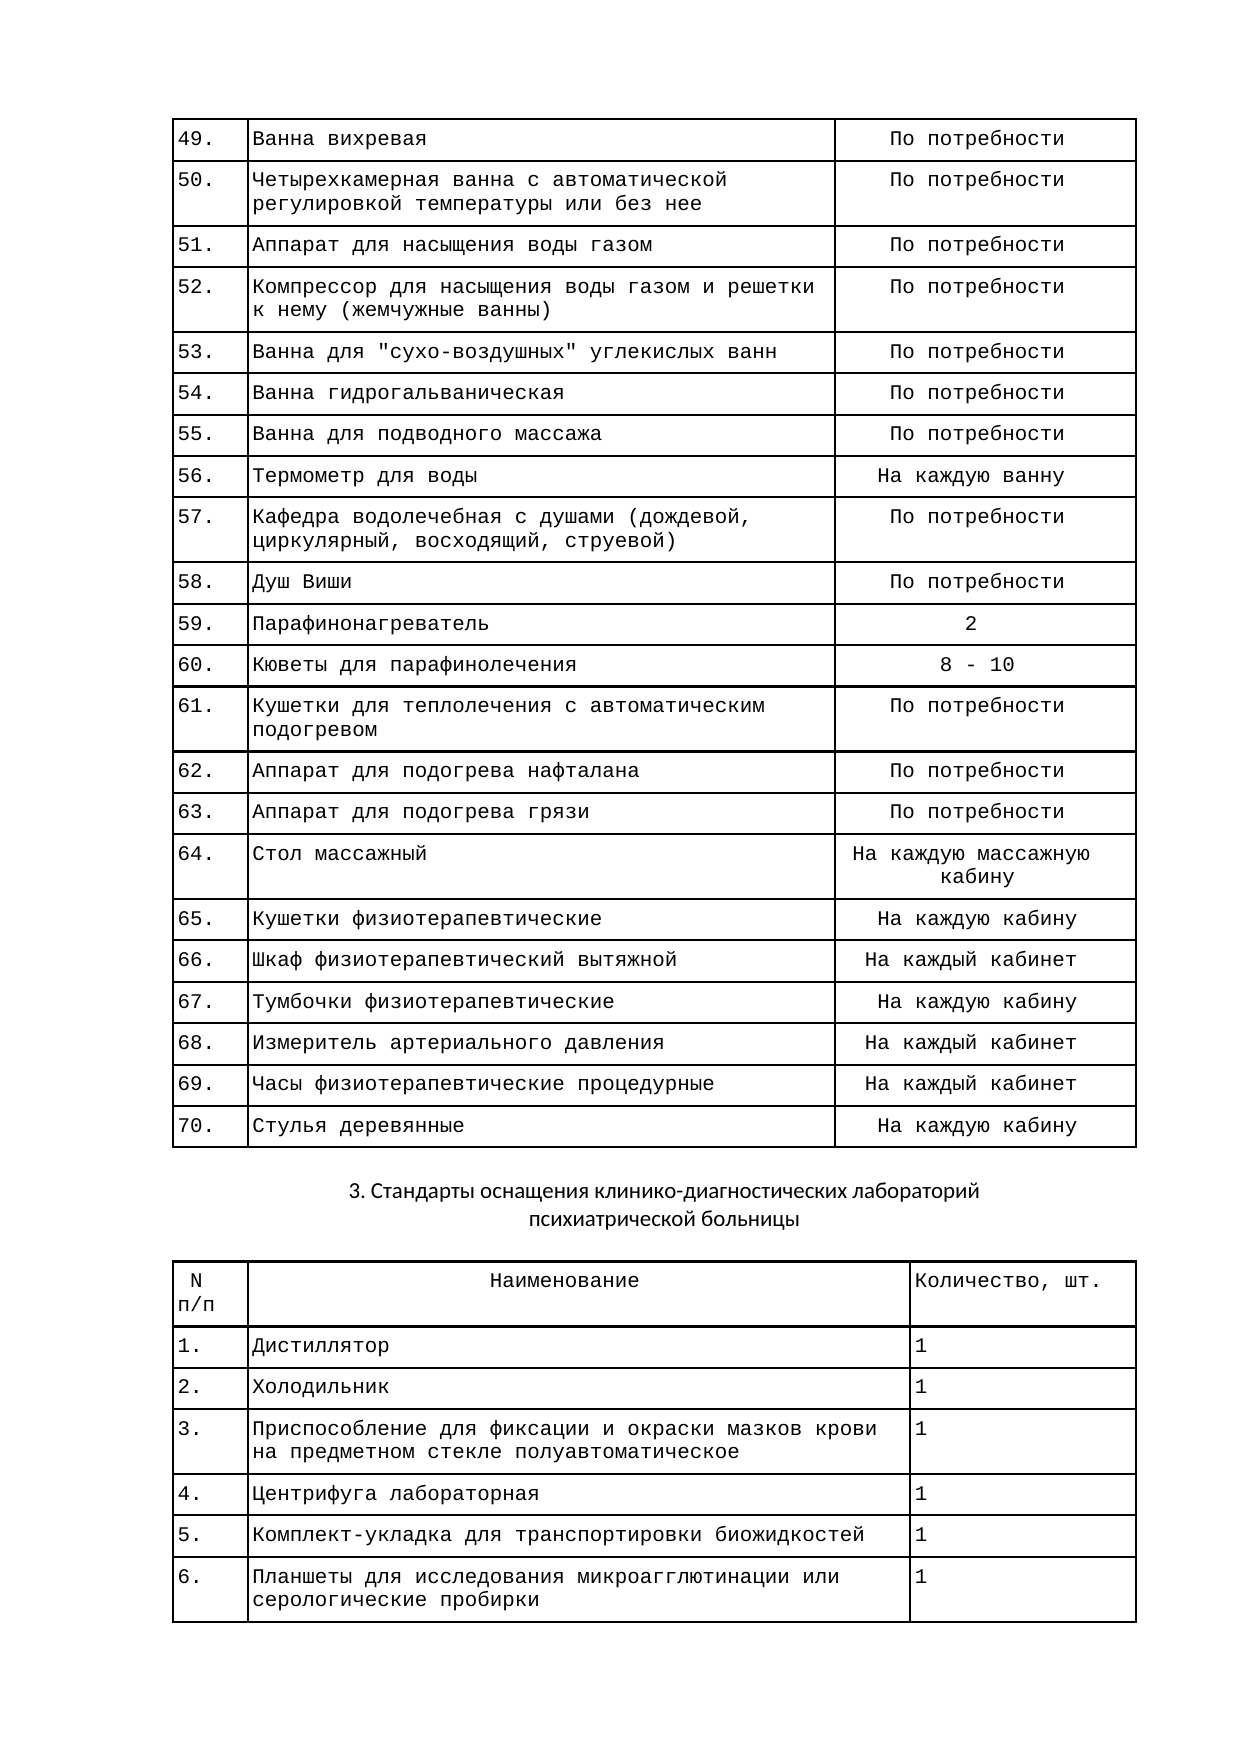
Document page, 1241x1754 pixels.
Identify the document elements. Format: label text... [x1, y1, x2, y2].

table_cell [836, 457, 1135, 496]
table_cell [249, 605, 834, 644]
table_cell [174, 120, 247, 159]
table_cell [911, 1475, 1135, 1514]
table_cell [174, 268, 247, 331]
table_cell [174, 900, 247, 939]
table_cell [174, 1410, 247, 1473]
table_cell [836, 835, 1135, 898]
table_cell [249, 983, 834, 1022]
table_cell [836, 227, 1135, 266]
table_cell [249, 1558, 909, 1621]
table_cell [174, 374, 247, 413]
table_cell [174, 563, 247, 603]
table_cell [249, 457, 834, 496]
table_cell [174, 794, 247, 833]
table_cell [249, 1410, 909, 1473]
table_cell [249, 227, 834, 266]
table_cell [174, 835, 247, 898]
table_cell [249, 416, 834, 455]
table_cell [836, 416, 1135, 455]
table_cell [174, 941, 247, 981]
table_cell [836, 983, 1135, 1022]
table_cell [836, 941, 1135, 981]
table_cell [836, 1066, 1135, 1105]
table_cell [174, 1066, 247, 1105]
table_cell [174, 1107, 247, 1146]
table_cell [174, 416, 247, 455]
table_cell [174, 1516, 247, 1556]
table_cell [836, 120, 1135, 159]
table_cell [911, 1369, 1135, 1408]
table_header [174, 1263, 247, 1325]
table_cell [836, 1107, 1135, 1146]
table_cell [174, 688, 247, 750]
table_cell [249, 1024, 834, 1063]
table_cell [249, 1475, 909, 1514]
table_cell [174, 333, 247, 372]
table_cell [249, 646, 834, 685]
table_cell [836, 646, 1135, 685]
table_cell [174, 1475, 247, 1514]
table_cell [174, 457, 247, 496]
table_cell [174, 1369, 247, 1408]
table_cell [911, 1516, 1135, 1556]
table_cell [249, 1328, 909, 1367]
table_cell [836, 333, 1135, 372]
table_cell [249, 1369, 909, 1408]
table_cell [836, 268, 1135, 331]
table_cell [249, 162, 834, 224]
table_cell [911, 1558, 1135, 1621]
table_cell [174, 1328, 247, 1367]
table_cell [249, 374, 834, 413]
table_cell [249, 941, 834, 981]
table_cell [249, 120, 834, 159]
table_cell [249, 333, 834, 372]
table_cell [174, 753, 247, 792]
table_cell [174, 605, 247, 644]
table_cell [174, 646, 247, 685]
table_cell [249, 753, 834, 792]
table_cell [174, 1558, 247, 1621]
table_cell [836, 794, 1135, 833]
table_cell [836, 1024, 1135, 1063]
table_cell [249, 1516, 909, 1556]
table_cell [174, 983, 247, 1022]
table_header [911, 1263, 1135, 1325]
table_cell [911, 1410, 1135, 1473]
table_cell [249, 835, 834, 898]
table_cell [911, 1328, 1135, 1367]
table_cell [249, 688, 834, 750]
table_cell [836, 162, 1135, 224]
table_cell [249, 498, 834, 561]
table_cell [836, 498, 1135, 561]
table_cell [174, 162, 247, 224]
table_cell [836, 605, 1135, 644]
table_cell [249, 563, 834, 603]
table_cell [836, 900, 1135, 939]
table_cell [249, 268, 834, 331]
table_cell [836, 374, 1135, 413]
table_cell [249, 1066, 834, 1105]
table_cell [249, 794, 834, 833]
text 3. Стандарты оснащения клинико-диагностических лабораторий [177, 1176, 1152, 1204]
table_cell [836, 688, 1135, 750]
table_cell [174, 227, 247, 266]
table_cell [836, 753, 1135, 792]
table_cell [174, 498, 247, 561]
text психиатрической больницы [177, 1204, 1152, 1232]
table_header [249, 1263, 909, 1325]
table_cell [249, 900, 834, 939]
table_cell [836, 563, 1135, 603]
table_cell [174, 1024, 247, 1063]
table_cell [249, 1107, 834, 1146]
